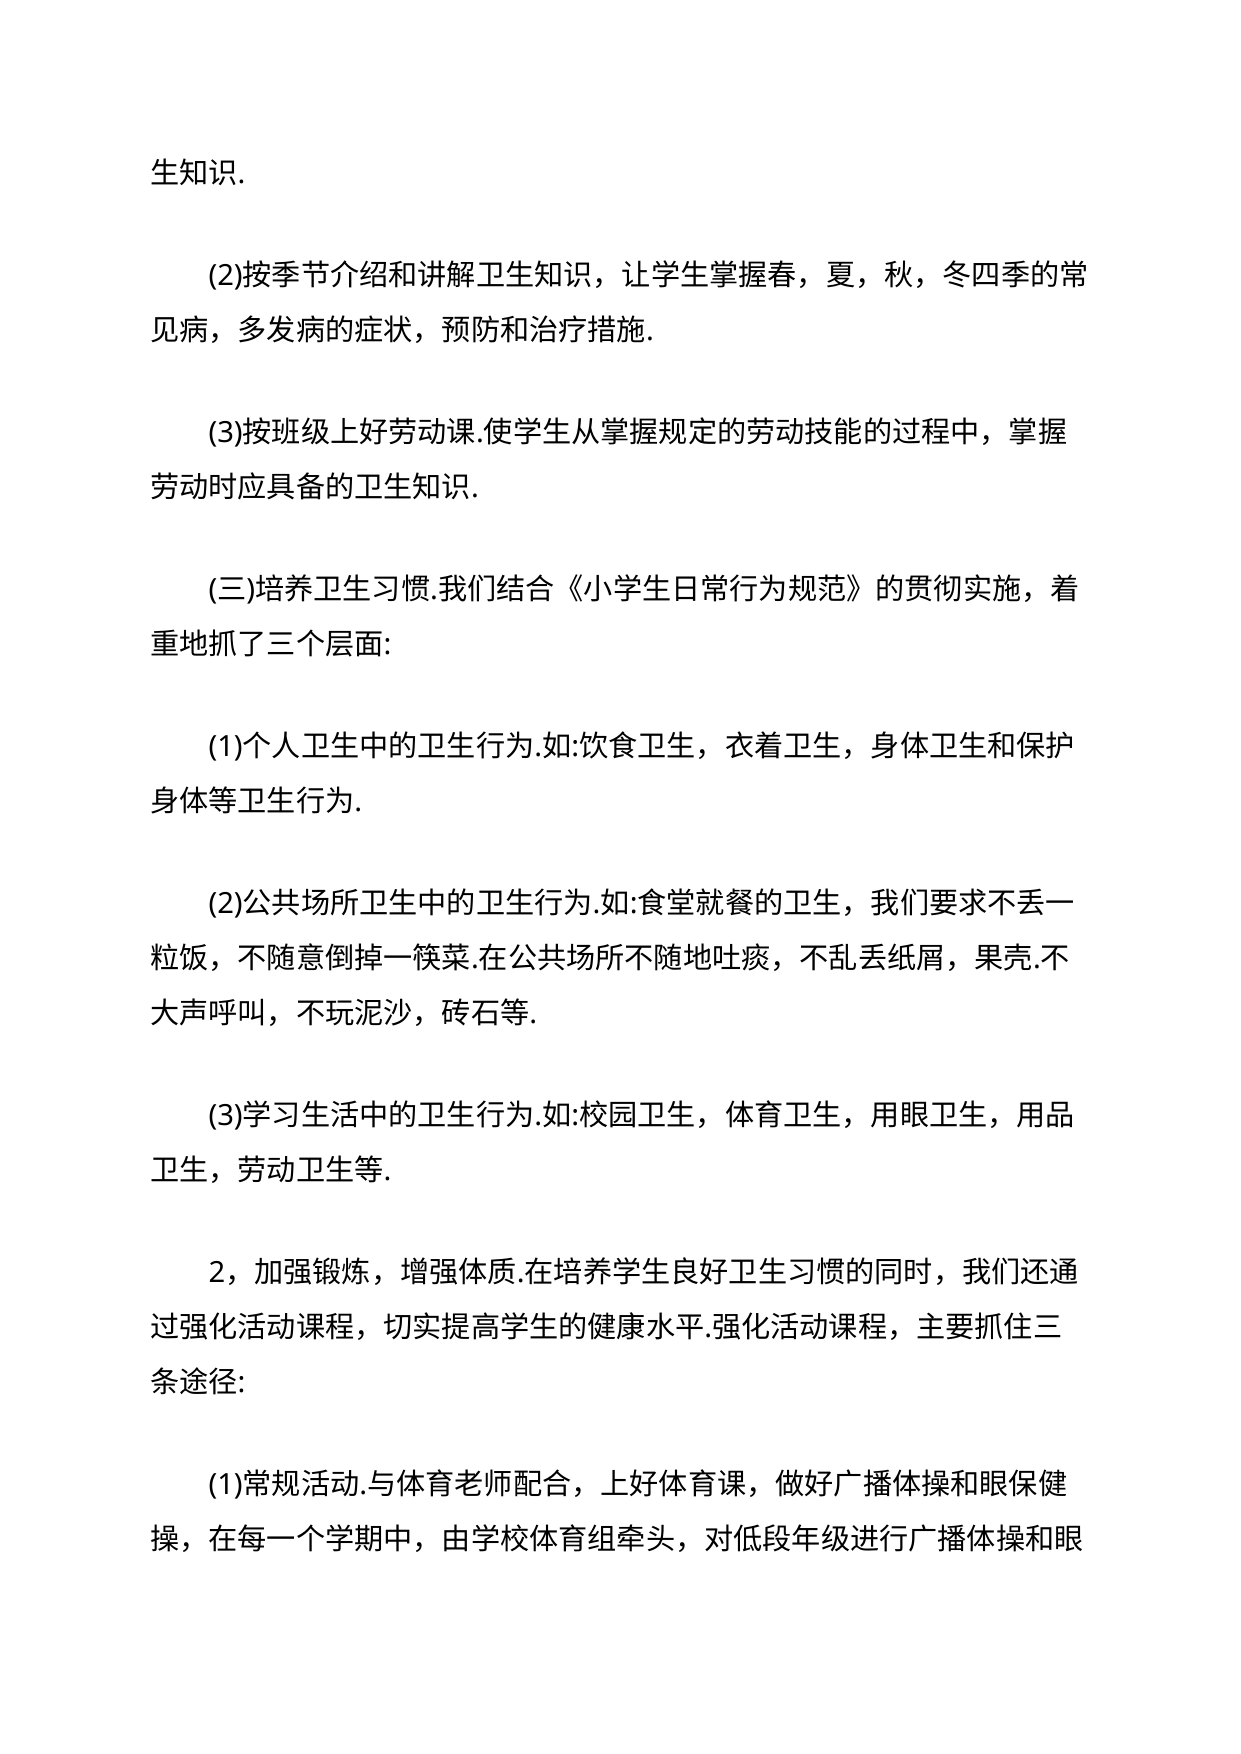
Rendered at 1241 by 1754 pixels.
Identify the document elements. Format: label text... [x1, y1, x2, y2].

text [150, 150, 1090, 192]
text (3)学习生活中的卫生行为.如:校园卫生，体育卫生，用眼卫生，用品卫生，劳动卫生等. [150, 1092, 1090, 1189]
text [150, 1461, 1090, 1558]
text 2，加强锻炼，增强体质.在培养学生良好卫生习惯的同时，我们还通过强化活动课程，切实提高学生的健康水平.强化活动课程，主要抓住三条途径: [150, 1249, 1090, 1401]
text (3)按班级上好劳动课.使学生从掌握规定的劳动技能的过程中，掌握劳动时应具备的卫生知识. [150, 409, 1090, 506]
text (2)公共场所卫生中的卫生行为.如:食堂就餐的卫生，我们要求不丢一粒饭，不随意倒掉一筷菜.在公共场所不随地吐痰，不乱丢纸屑，果壳.不大声呼叫，不玩泥沙，砖石等. [150, 880, 1090, 1032]
text (2)按季节介绍和讲解卫生知识，让学生掌握春，夏，秋，冬四季的常见病，多发病的症状，预防和治疗措施. [150, 252, 1090, 349]
text (三)培养卫生习惯.我们结合《小学生日常行为规范》的贯彻实施，着重地抓了三个层面: [150, 566, 1090, 663]
text (1)个人卫生中的卫生行为.如:饮食卫生，衣着卫生，身体卫生和保护身体等卫生行为. [150, 723, 1090, 820]
